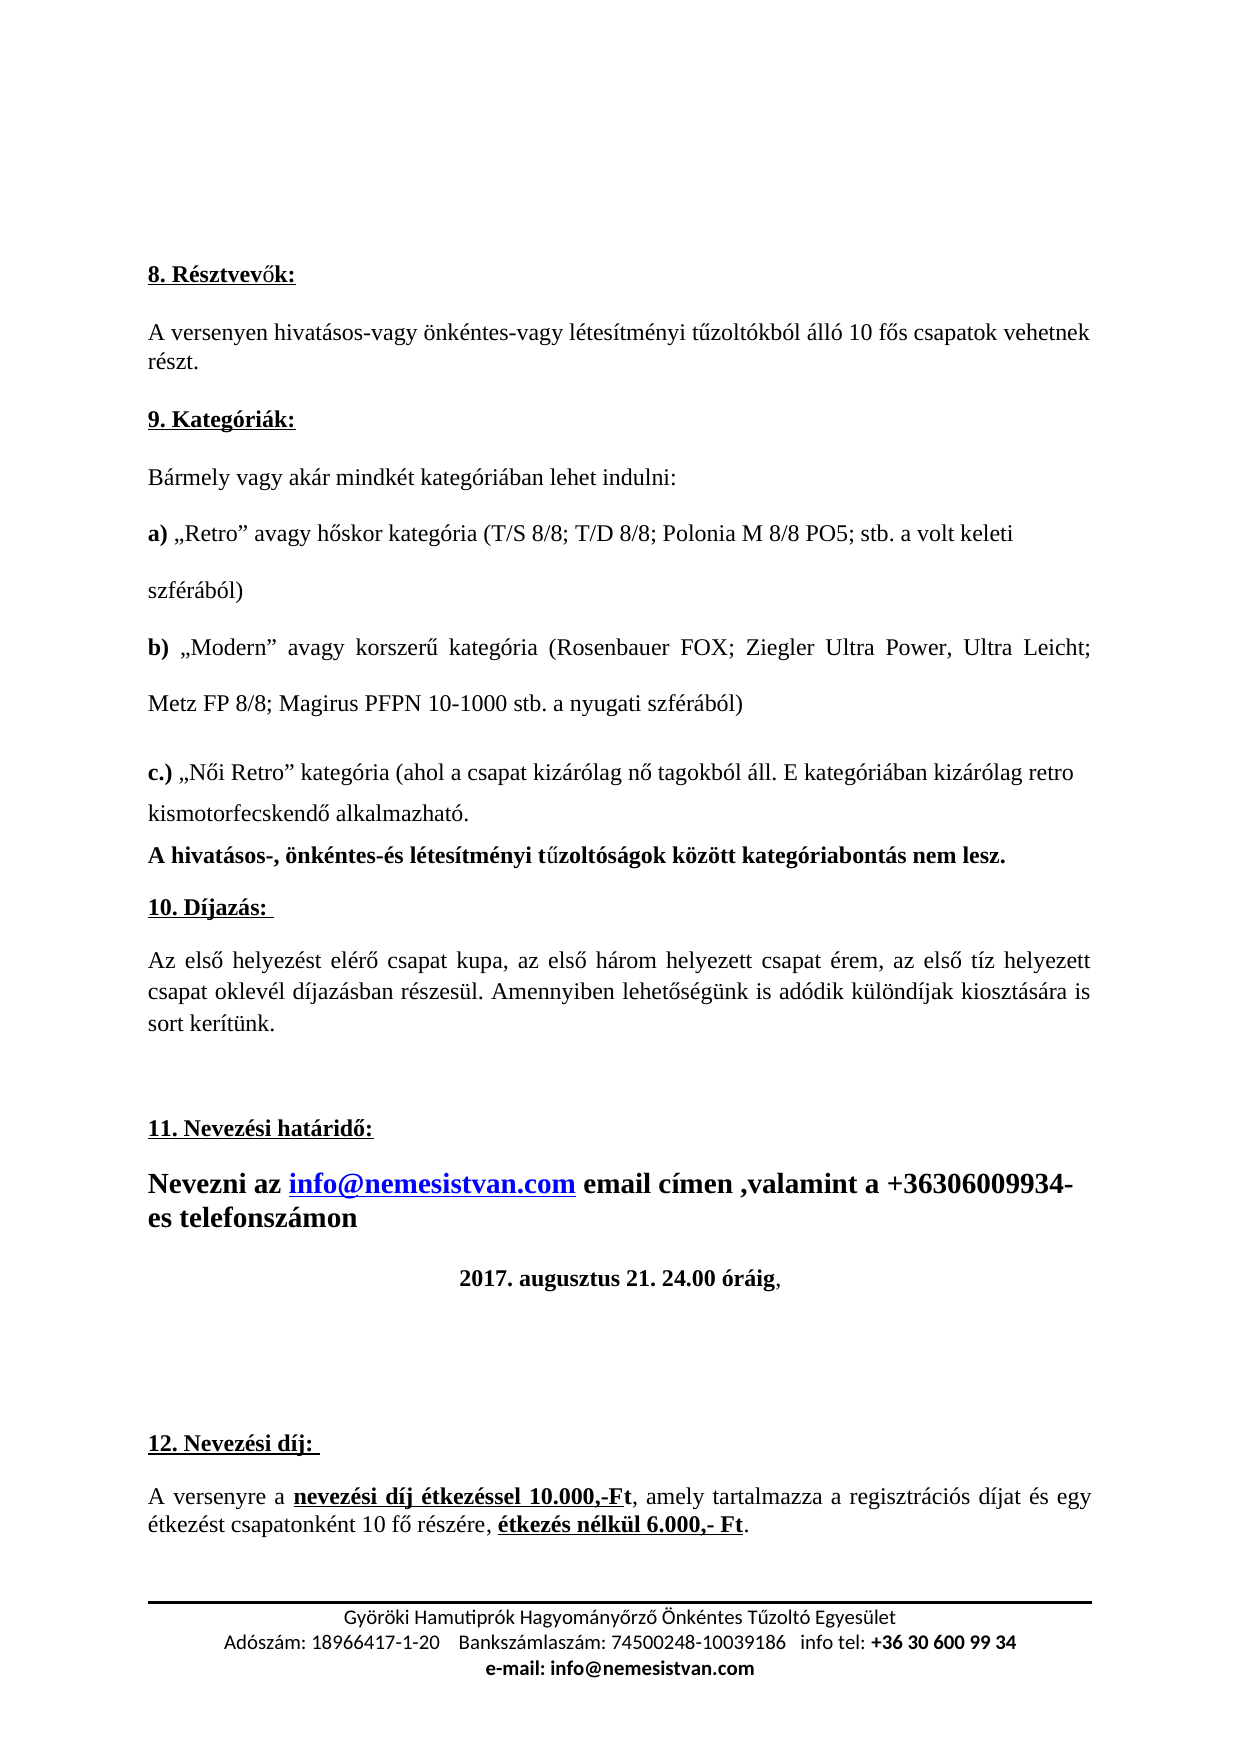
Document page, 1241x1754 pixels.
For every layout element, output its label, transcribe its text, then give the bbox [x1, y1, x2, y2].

text Nevezni az info@nemesistvan.com email címen ,valamint a +36306009934-es telefonszámon [148, 1167, 1092, 1234]
text Az első helyezést elérő csapat kupa, az első három helyezett csapat érem, az első tíz helyezett csapat oklevél díjazásban részesül. Amennyiben lehetőségünk is adódik különdíjak kiosztására is sort kerítünk. [148, 946, 1092, 1037]
text 11. Nevezési határidő: [148, 1114, 1092, 1142]
text 8. Résztvevők: [148, 259, 1092, 288]
text 12. Nevezési díj: [148, 1429, 1092, 1457]
text b) „Modern” avagy korszerű kategória (Rosenbauer FOX; Ziegler Ultra Power, Ultra Leicht; Metz FP 8/8; Magirus PFPN 10-1000 stb. a nyugati szférából) [148, 603, 1092, 717]
text A versenyen hivatásos-vagy önkéntes-vagy létesítményi tűzoltókból álló 10 fős csapatok vehetnek részt. [148, 317, 1092, 374]
text c.) „Női Retro” kategória (ahol a csapat kizárólag nő tagokból áll. E kategóriában kizárólag retro [148, 758, 1092, 786]
text kismotorfecskendő alkalmazható. [148, 799, 1092, 827]
text Bármely vagy akár mindkét kategóriában lehet indulni: [148, 461, 1092, 490]
text 9. Kategóriák: [148, 403, 1092, 432]
text A versenyre a nevezési díj étkezéssel 10.000,-Ft, amely tartalmazza a regisztrációs díjat és egy étkezést csapatonként 10 fő részére, étkezés nélkül 6.000,- Ft. [148, 1482, 1092, 1537]
text 2017. augusztus 21. 24.00 óráig, [148, 1263, 1092, 1292]
text a) „Retro” avagy hőskor kategória (T/S 8/8; T/D 8/8; Polonia M 8/8 PO5; stb. a volt keleti szférából) [148, 490, 1092, 603]
text 10. Díjazás: [148, 893, 1092, 921]
text A hivatásos-, önkéntes-és létesítményi tűzoltóságok között kategóriabontás nem lesz. [148, 841, 1092, 868]
